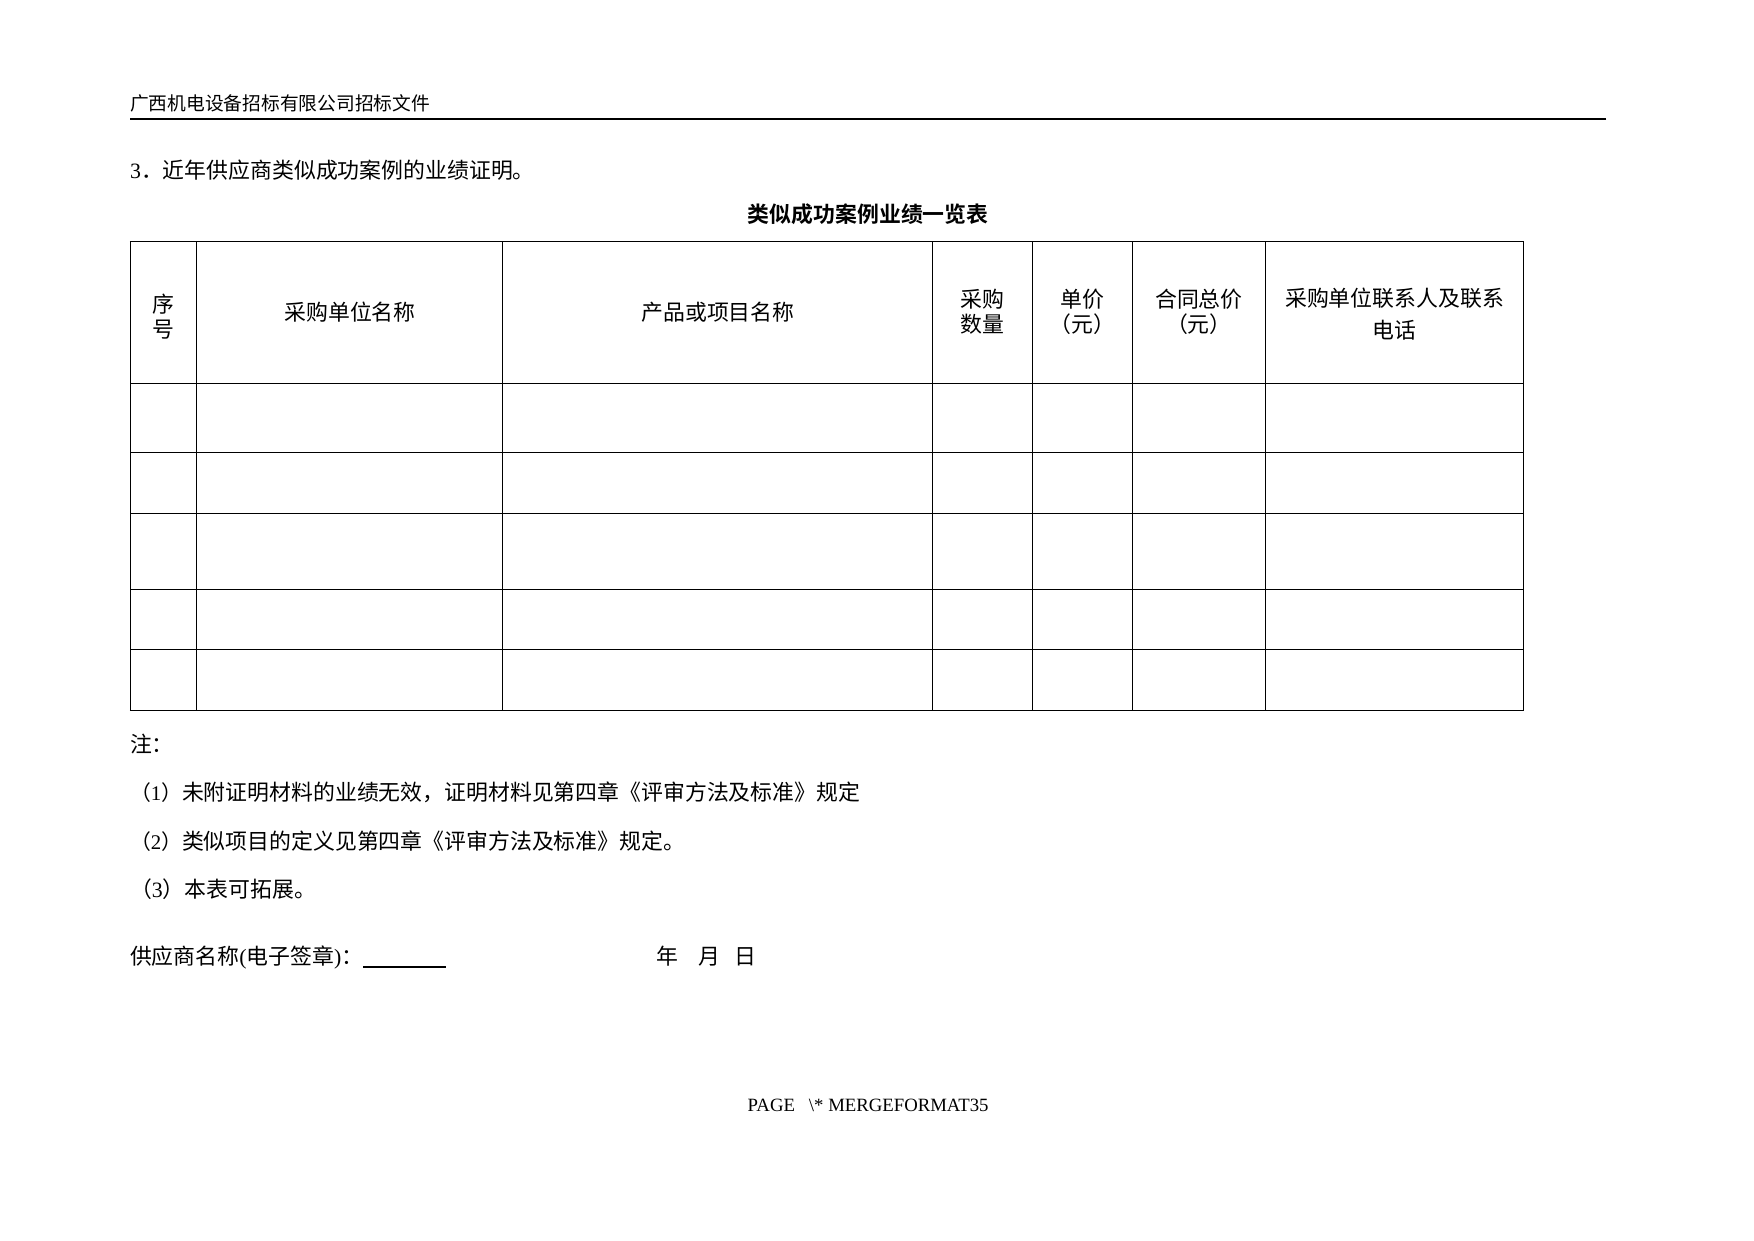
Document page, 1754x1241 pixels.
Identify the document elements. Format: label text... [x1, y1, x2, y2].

table_cell [503, 590, 932, 649]
table_cell [197, 453, 502, 513]
text （2）类似项目的定义见第四章《评审方法及标准》规定。 [130, 824, 1606, 855]
table_cell [1033, 650, 1132, 710]
table_header 采购 数量 [933, 242, 1032, 383]
table_header 采购单位联系人及联系电话 [1266, 242, 1523, 383]
table_cell [1133, 453, 1265, 513]
table_cell [933, 514, 1032, 589]
table_cell [933, 453, 1032, 513]
text 类似成功案例业绩一览表 [130, 197, 1606, 229]
table_cell [197, 514, 502, 589]
table_header 序号 [131, 242, 196, 383]
text （1）未附证明材料的业绩无效，证明材料见第四章《评审方法及标准》规定 [130, 775, 1606, 807]
table_cell [1266, 590, 1523, 649]
table_cell [503, 650, 932, 710]
table_cell [131, 514, 196, 589]
table_cell [1133, 650, 1265, 710]
text 3．近年供应商类似成功案例的业绩证明。 [130, 153, 1606, 184]
table_cell [933, 384, 1032, 452]
table_cell [131, 384, 196, 452]
table_cell [1033, 590, 1132, 649]
table_cell [1266, 650, 1523, 710]
table_header 采购单位名称 [197, 242, 502, 383]
table_cell [1266, 384, 1523, 452]
table_cell [1033, 384, 1132, 452]
table_cell [197, 650, 502, 710]
table_cell [503, 514, 932, 589]
table_header 产品或项目名称 [503, 242, 932, 383]
table_cell [197, 384, 502, 452]
table_cell [131, 453, 196, 513]
table_header 合同总价（元） [1133, 242, 1265, 383]
text （3）本表可拓展。 [130, 872, 1606, 904]
table_cell [1266, 514, 1523, 589]
table_cell [503, 384, 932, 452]
text 供应商名称(电子签章)： 年 月 日 [130, 939, 1606, 971]
table_cell [933, 590, 1032, 649]
table_cell [1133, 384, 1265, 452]
table_cell [1266, 453, 1523, 513]
table_cell [131, 590, 196, 649]
table_cell [933, 650, 1032, 710]
table_cell [1033, 453, 1132, 513]
table_cell [503, 453, 932, 513]
text 注： [130, 727, 1606, 759]
table_cell [1133, 590, 1265, 649]
table_cell [197, 590, 502, 649]
table_header 单价（元） [1033, 242, 1132, 383]
table_cell [1133, 514, 1265, 589]
table_cell [1033, 514, 1132, 589]
table_cell [131, 650, 196, 710]
